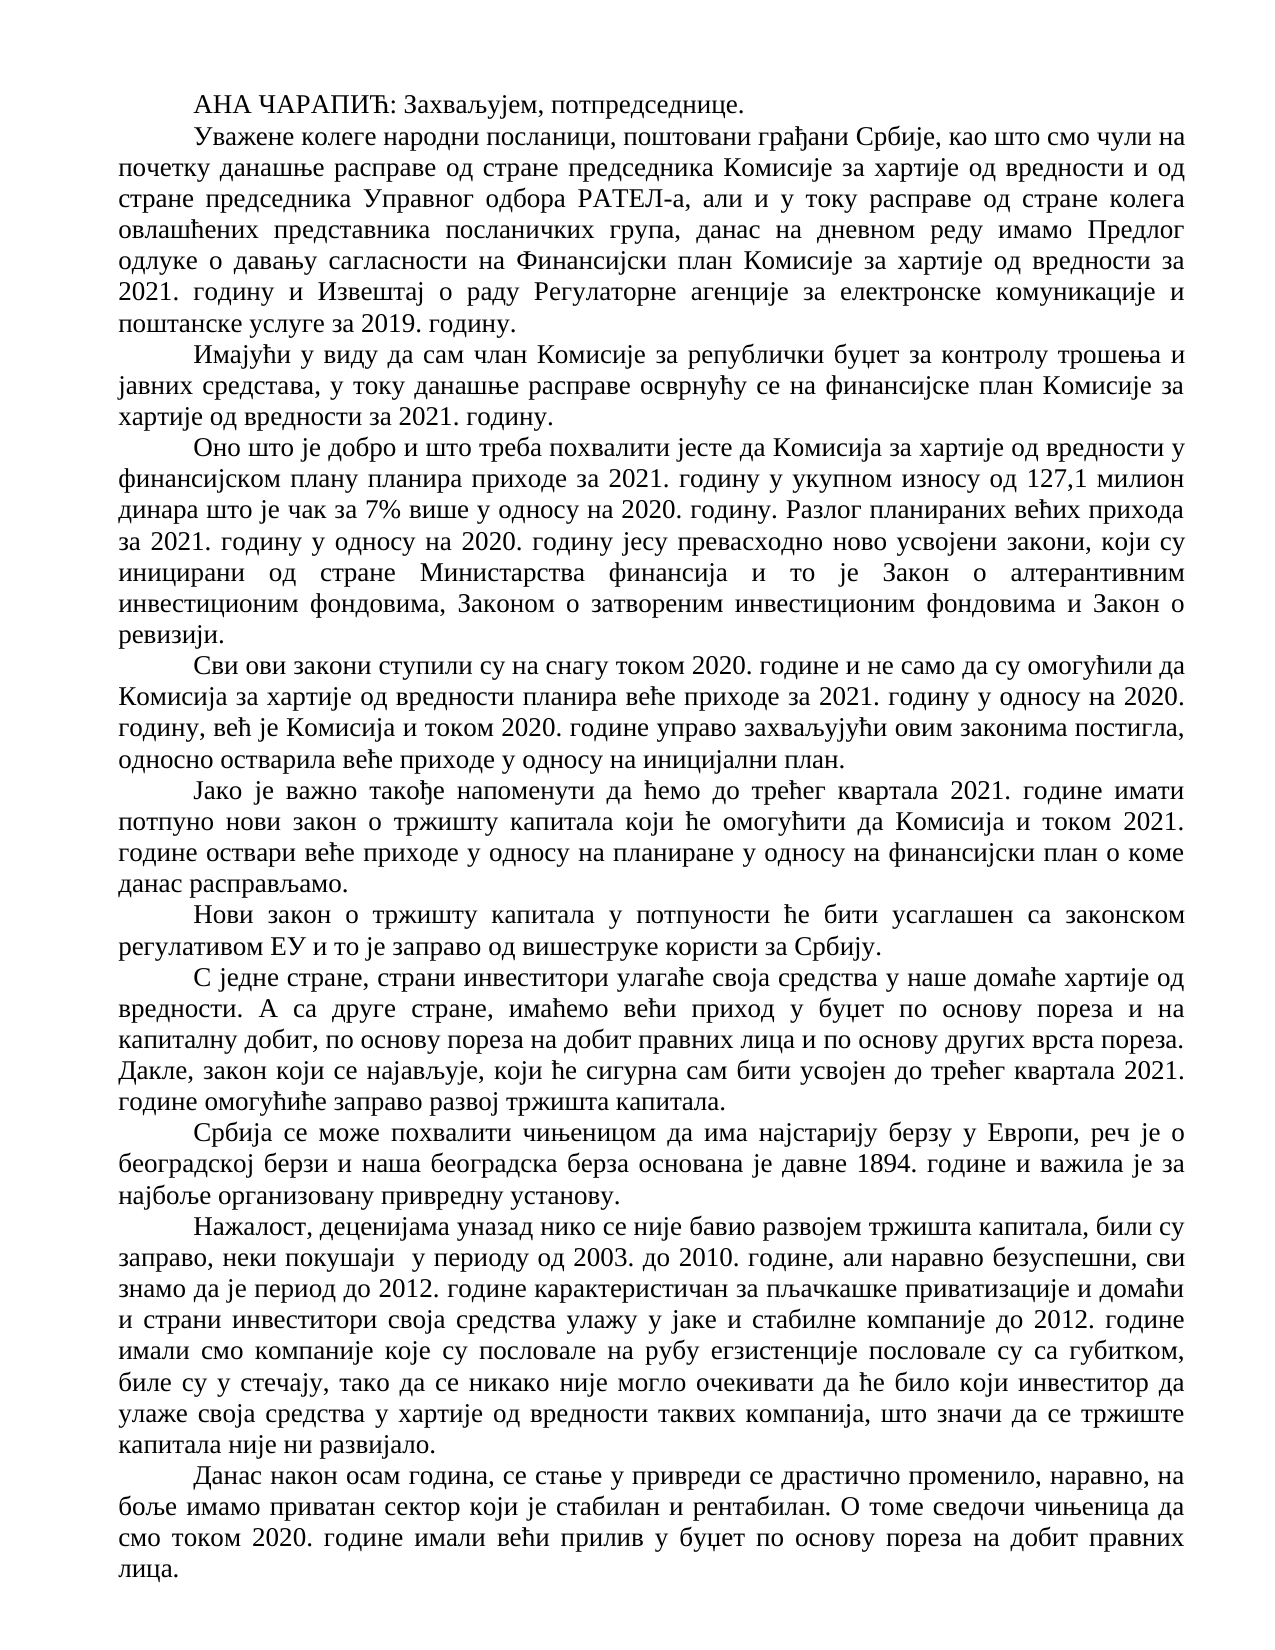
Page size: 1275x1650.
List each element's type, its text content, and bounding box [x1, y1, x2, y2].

text Србија се може похвалити чињеницом да има најстарију берзу у Европи, реч је о београдској берзи и наша београдска берза основана је давне 1894. године и важила је за најбоље организовану привредну установу. [118, 1116, 1186, 1210]
text Нови закон о тржишту капитала у потпуности ће бити усаглашен са законском регулативом ЕУ и то је заправо од вишеструке користи за Србију. [118, 898, 1186, 961]
text Јако је важно такође напоменути да ћемо до трећег квартала 2021. године имати потпуно нови закон о тржишту капитала који ће омогућити да Комисија и током 2021. године оствари веће приходе у односу на планиране у односу на финансијски план о коме данас расправљамо. [118, 774, 1186, 898]
text АНА ЧАРАПИЋ: Захваљујем, потпредседнице. [118, 89, 1186, 120]
text Имајући у виду да сам члан Комисије за републички буџет за контролу трошења и јавних средстава, у току данашње расправе осврнућу се на финансијске план Комисије за хартије од вредности за 2021. годину. [118, 338, 1186, 431]
text С једне стране, страни инвеститори улагаће своја средства у наше домаће хартије од вредности. А са друге стране, имаћемо већи приход у буџет по основу пореза и на капиталну добит, по основу пореза на добит правних лица и по основу других врста пореза. Дакле, закон који се најављује, који ће сигурна сам бити усвојен до трећег квартала 2021. године омогућиће заправо развој тржишта капитала. [118, 961, 1186, 1116]
text Оно што је добро и што треба похвалити јесте да Комисија за хартије од вредности у финансијском плану планира приходе за 2021. годину у укупном износу од 127,1 милион динара што је чак за 7% више у односу на 2020. годину. Разлог планираних већих прихода за 2021. годину у односу на 2020. годину јесу превасходно ново усвојени закони, који су иницирани од стране Министарства финансија и то је Закон о алтерантивним инвестиционим фондовима, Законом о затвореним инвестиционим фондовима и Закон о ревизији. [118, 431, 1186, 649]
text Данас након осам година, се стање у привреди се драстично променило, наравно, на боље имамо приватан сектор који је стабилан и рентабилан. О томе сведочи чињеница да смо током 2020. године имали већи прилив у буџет по основу пореза на добит правних лица. [118, 1459, 1186, 1584]
text Нажалост, деценијама уназад нико се није бавио развојем тржишта капитала, били су заправо, неки покушаји у периоду од 2003. до 2010. године, али наравно безуспешни, сви знамо да је период до 2012. године карактеристичан за пљачкашке приватизације и домаћи и страни инвеститори своја средства улажу у јаке и стабилне компаније до 2012. године имали смо компаније које су пословале на рубу егзистенције пословале су са губитком, биле су у стечају, тако да се никако није могло очекивати да ће било који инвеститор да улаже своја средства у хартије од вредности таквих компанија, што значи да се тржиште капитала није ни развијало. [118, 1210, 1186, 1459]
text Уважене колеге народни посланици, поштовани грађани Србије, као што смо чули на почетку данашње расправе од стране председника Комисије за хартије од вредности и од стране председника Управног одбора РАТЕЛ-а, али и у току расправе од стране колега овлашћених представника посланичких група, данас на дневном реду имамо Предлог одлуке о давању сагласности на Финансијски план Комисије за хартије од вредности за 2021. годину и Извештај о раду Регулаторне агенције за електронске комуникације и поштанске услуге за 2019. годину. [118, 120, 1186, 338]
text Сви ови закони ступили су на снагу током 2020. године и не само да су омогућили да Комисија за хартије од вредности планира веће приходе за 2021. годину у односу на 2020. годину, већ је Комисија и током 2020. године управо захваљујући овим законима постигла, односно остварила веће приходе у односу на иницијални план. [118, 649, 1186, 774]
